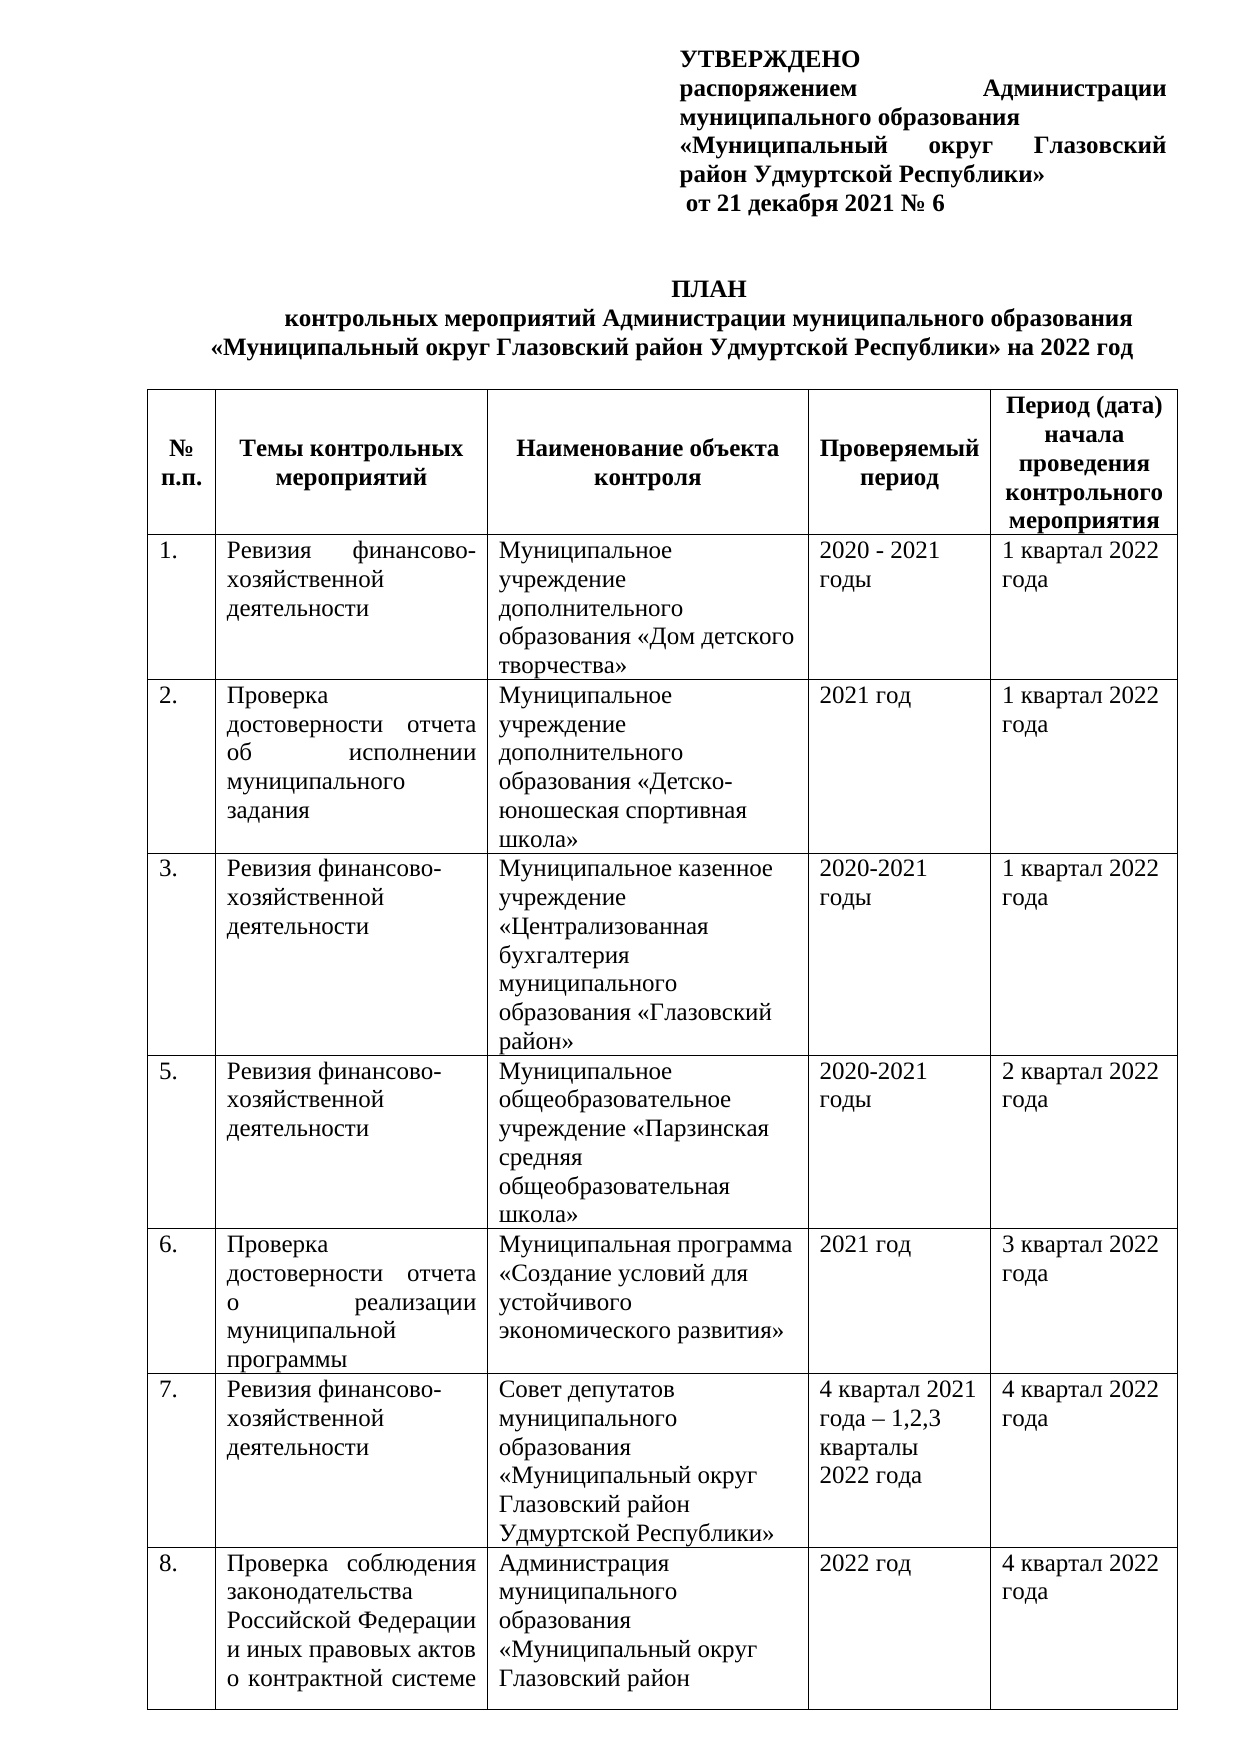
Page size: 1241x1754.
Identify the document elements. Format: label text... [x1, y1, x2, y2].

table_cell Ревизия финансово-хозяйственной деятельности [216, 1374, 487, 1547]
table_header Наименование объекта контроля [488, 390, 808, 534]
text контрольных мероприятий Администрации муниципального образования «Муниципальный округ Глазовский район Удмуртской Республики» на 2022 год [177, 303, 1167, 361]
text УТВЕРЖДЕНО [679, 44, 1167, 73]
table_cell 1 квартал 2022 года [991, 680, 1177, 852]
table_cell Ревизия финансово-хозяйственной деятельности [216, 535, 487, 679]
table_cell 2020-2021 годы [809, 854, 990, 1055]
table_cell 3. [148, 854, 215, 1055]
table_cell 4 квартал 2022 года [991, 1548, 1177, 1708]
table_cell 4 квартал 2022 года [991, 1374, 1177, 1547]
table_cell Муниципальное общеобразовательное учреждение «Парзинская средняя общеобразовательная школа» [488, 1056, 808, 1228]
table_cell 1 квартал 2022 года [991, 535, 1177, 679]
text распоряжением Администрации муниципального образования [679, 73, 1167, 131]
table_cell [216, 1548, 487, 1708]
text от 21 декабря 2021 № 6 [679, 188, 1167, 217]
table_cell Муниципальное казенное учреждение «Централизованная бухгалтерия муниципального образования «Глазовский район» [488, 854, 808, 1055]
table_cell 4 квартал 2021 года – 1,2,3 кварталы 2022 года [809, 1374, 990, 1547]
table_cell Муниципальная программа «Создание условий для устойчивого экономического развития» [488, 1229, 808, 1373]
table_header Проверяемый период [809, 390, 990, 534]
table_cell 2021 год [809, 1229, 990, 1373]
table_cell Муниципальное учреждение дополнительного образования «Дом детского творчества» [488, 535, 808, 679]
text ПЛАН [177, 274, 1167, 303]
table_header Темы контрольных мероприятий [216, 390, 487, 534]
table_cell 6. [148, 1229, 215, 1373]
table_cell 1. [148, 535, 215, 679]
table_cell 5. [148, 1056, 215, 1228]
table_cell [488, 1548, 808, 1708]
table_header Период (дата) начала проведения контрольного мероприятия [991, 390, 1177, 534]
table_cell 2020-2021 годы [809, 1056, 990, 1228]
table_cell 8. [148, 1548, 215, 1708]
table_header № п.п. [148, 390, 215, 534]
table_cell Проверка достоверности отчета об исполнении муниципального задания [216, 680, 487, 852]
table_cell 7. [148, 1374, 215, 1547]
table_cell 2020 - 2021 годы [809, 535, 990, 679]
table_cell 2 квартал 2022 года [991, 1056, 1177, 1228]
table_cell 2021 год [809, 680, 990, 852]
table_cell Проверка достоверности отчета о реализации муниципальной программы [216, 1229, 487, 1373]
table_cell Ревизия финансово-хозяйственной деятельности [216, 1056, 487, 1228]
table_cell Муниципальное учреждение дополнительного образования «Детско-юношеская спортивная школа» [488, 680, 808, 852]
table_cell 1 квартал 2022 года [991, 854, 1177, 1055]
table_cell 2. [148, 680, 215, 852]
table_cell 2022 год [809, 1548, 990, 1708]
text «Муниципальный округ Глазовский район Удмуртской Республики» [679, 131, 1167, 188]
table_cell 3 квартал 2022 года [991, 1229, 1177, 1373]
table_cell Ревизия финансово-хозяйственной деятельности [216, 854, 487, 1055]
table_cell Совет депутатов муниципального образования «Муниципальный округ Глазовский район Удмуртской Республики» [488, 1374, 808, 1547]
